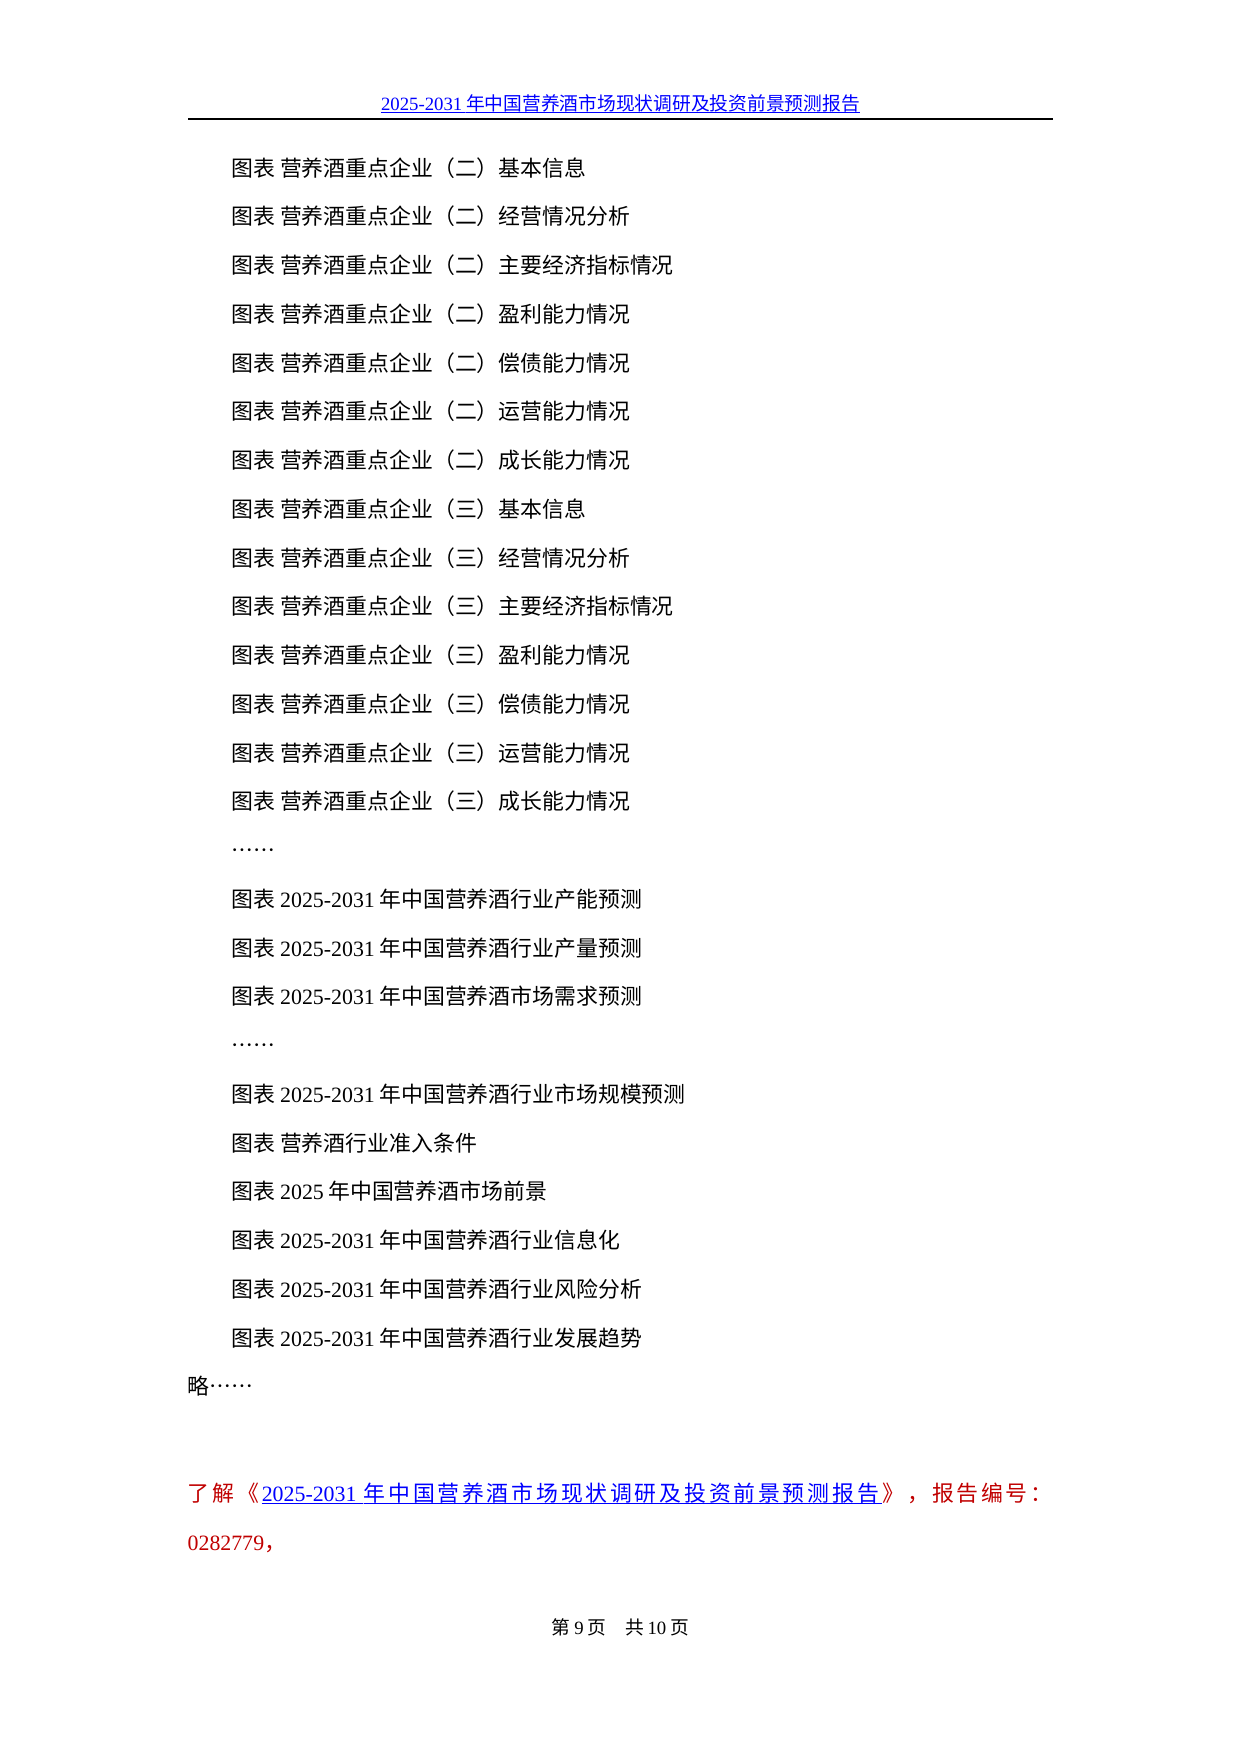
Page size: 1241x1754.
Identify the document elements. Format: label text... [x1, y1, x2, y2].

text 了解《2025-2031年中国营养酒市场现状调研及投资前景预测报告》，报告编号：0282779， [187, 1475, 1053, 1557]
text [187, 150, 1053, 1401]
